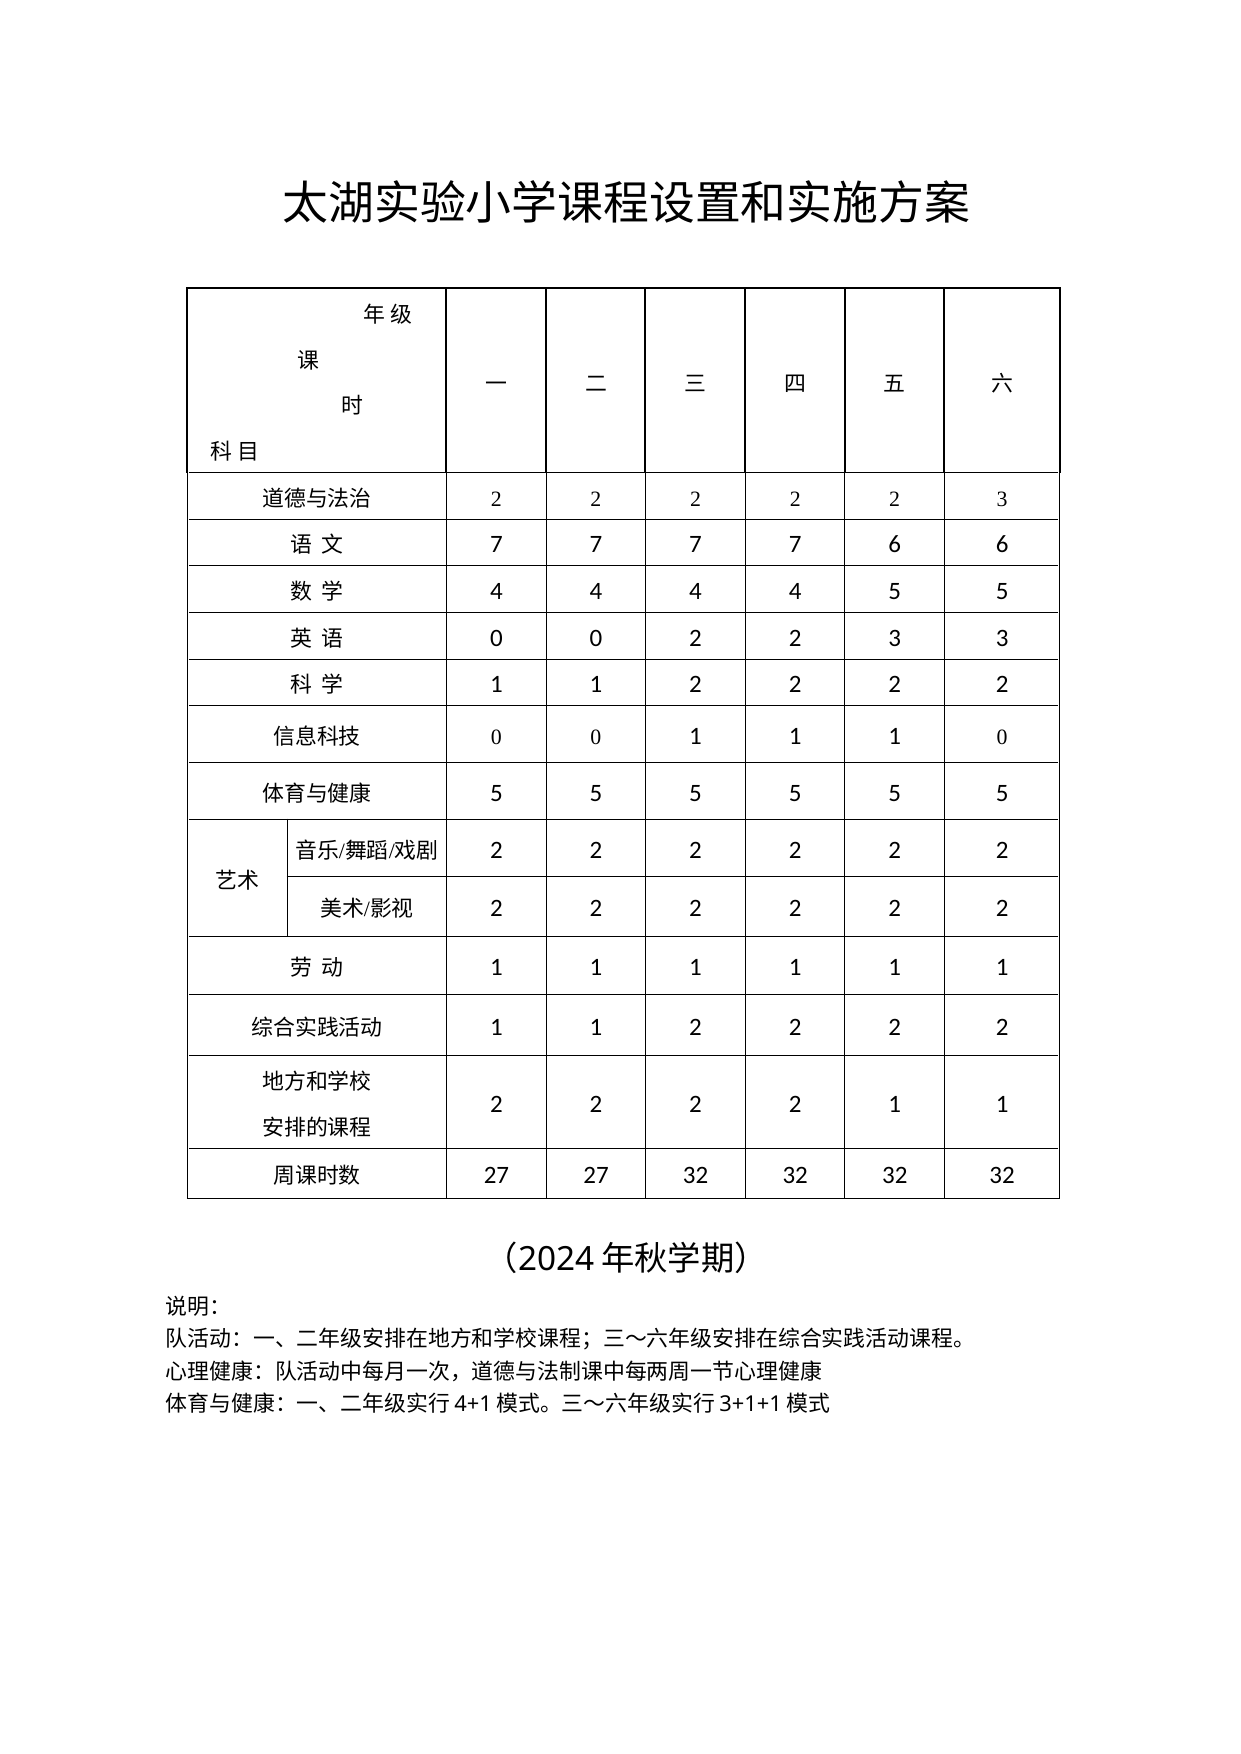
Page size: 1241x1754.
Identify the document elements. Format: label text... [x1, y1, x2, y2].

table_cell 0 [447, 613, 546, 658]
table_cell 0 [447, 706, 546, 762]
table_cell 2 [945, 819, 1059, 876]
table_cell 1 [746, 706, 844, 762]
table_cell 2 [646, 473, 745, 518]
table_cell 2 [945, 994, 1059, 1055]
table_cell 5 [945, 762, 1059, 818]
table_cell 5 [945, 565, 1059, 612]
text 心理健康：队活动中每月一次，道德与法制课中每两周一节心理健康 [165, 1353, 1087, 1386]
table_cell 2 [447, 1056, 546, 1148]
table_cell 2 [945, 659, 1059, 705]
table_cell 1 [547, 937, 645, 993]
table_cell 5 [447, 763, 546, 818]
table_cell 5 [547, 763, 645, 818]
table_cell 2 [447, 820, 546, 876]
table_cell 2 [746, 995, 844, 1055]
table_cell 2 [945, 876, 1059, 936]
table_cell 32 [746, 1149, 844, 1198]
table_cell 1 [945, 1055, 1059, 1148]
table_cell 2 [547, 473, 645, 518]
table_cell 2 [845, 660, 944, 705]
table_cell 27 [447, 1149, 546, 1198]
table_cell 1 [547, 660, 645, 705]
table_cell 2 [547, 877, 645, 936]
table_cell 2 [547, 820, 645, 876]
table_cell 2 [447, 877, 546, 936]
table_cell 1 [945, 936, 1059, 993]
table_cell 美术/影视 [288, 877, 446, 936]
table_cell 4 [746, 566, 844, 612]
table_cell 2 [646, 660, 745, 705]
table_cell 2 [646, 820, 745, 876]
table_cell 5 [845, 566, 944, 612]
table_cell 1 [447, 995, 546, 1055]
table_cell 1 [646, 706, 745, 762]
table_cell 1 [447, 937, 546, 993]
table_cell 3 [945, 612, 1059, 658]
table_header 五 [846, 289, 943, 472]
table_cell 2 [646, 1056, 745, 1148]
table_cell 2 [547, 1056, 645, 1148]
table_header 四 [746, 289, 844, 472]
table_cell 2 [646, 995, 745, 1055]
table_cell 道德与法治 [188, 473, 446, 518]
table_cell 周课时数 [188, 1149, 446, 1198]
table_cell 2 [746, 473, 844, 518]
table_cell 劳 动 [188, 937, 446, 993]
table_cell 3 [845, 613, 944, 658]
table_cell 1 [447, 660, 546, 705]
table_cell 4 [646, 566, 745, 612]
table_cell 2 [746, 1056, 844, 1148]
table_cell 2 [845, 820, 944, 876]
table_cell 32 [646, 1149, 745, 1198]
table_cell 1 [646, 937, 745, 993]
table_cell 1 [547, 995, 645, 1055]
table_cell 2 [447, 473, 546, 518]
text （2024年秋学期） [165, 248, 1087, 1288]
table_cell 7 [646, 520, 745, 565]
table_cell 艺术 [188, 820, 287, 936]
table_cell 32 [945, 1148, 1059, 1198]
table_cell 地方和学校 安排的课程 [188, 1056, 446, 1148]
table_cell 27 [547, 1149, 645, 1198]
table_cell 4 [447, 566, 546, 612]
table_cell 2 [845, 995, 944, 1055]
table_cell 7 [447, 520, 546, 565]
table_cell 5 [746, 763, 844, 818]
table_cell 4 [547, 566, 645, 612]
table_cell 0 [547, 706, 645, 762]
table_cell 5 [646, 763, 745, 818]
table_cell 1 [845, 706, 944, 762]
table_cell 1 [746, 937, 844, 993]
table_cell 2 [646, 877, 745, 936]
table_header 二 [547, 289, 644, 472]
table_cell 科 学 [188, 660, 446, 705]
table_cell 1 [845, 937, 944, 993]
table_cell 32 [845, 1149, 944, 1198]
text 说明： [165, 1288, 1087, 1321]
table_cell 语 文 [188, 520, 446, 565]
text 太湖实验小学课程设置和实施方案 [165, 151, 1087, 248]
table_cell 数 学 [188, 566, 446, 612]
table_cell 3 [945, 472, 1059, 518]
table_header 年 级 课 时 科 目 [188, 289, 445, 472]
table_cell 信息科技 [188, 706, 446, 762]
table_cell 综合实践活动 [188, 995, 446, 1055]
table_cell 2 [746, 877, 844, 936]
table_cell 2 [845, 877, 944, 936]
table_header 一 [447, 289, 545, 472]
table_cell 英 语 [188, 613, 446, 658]
table_header 三 [646, 289, 744, 472]
table_cell 7 [547, 520, 645, 565]
text 队活动：一、二年级安排在地方和学校课程；三～六年级安排在综合实践活动课程。 [165, 1321, 1087, 1353]
table_cell 2 [646, 613, 745, 658]
table_cell 0 [547, 613, 645, 658]
table_cell 2 [746, 613, 844, 658]
text 体育与健康：一、二年级实行4+1模式。三～六年级实行3+1+1模式 [165, 1386, 1087, 1418]
table_cell 0 [945, 705, 1059, 762]
table_cell 2 [845, 473, 944, 518]
table_cell 1 [845, 1056, 944, 1148]
table_cell 6 [945, 519, 1059, 565]
table_cell 音乐/舞蹈/戏剧 [288, 820, 446, 876]
table_cell 2 [746, 660, 844, 705]
table_cell 6 [845, 520, 944, 565]
table_cell 5 [845, 763, 944, 818]
table_cell 2 [746, 820, 844, 876]
table_cell 7 [746, 520, 844, 565]
table_cell 体育与健康 [188, 763, 446, 818]
table_header 六 [945, 289, 1059, 472]
